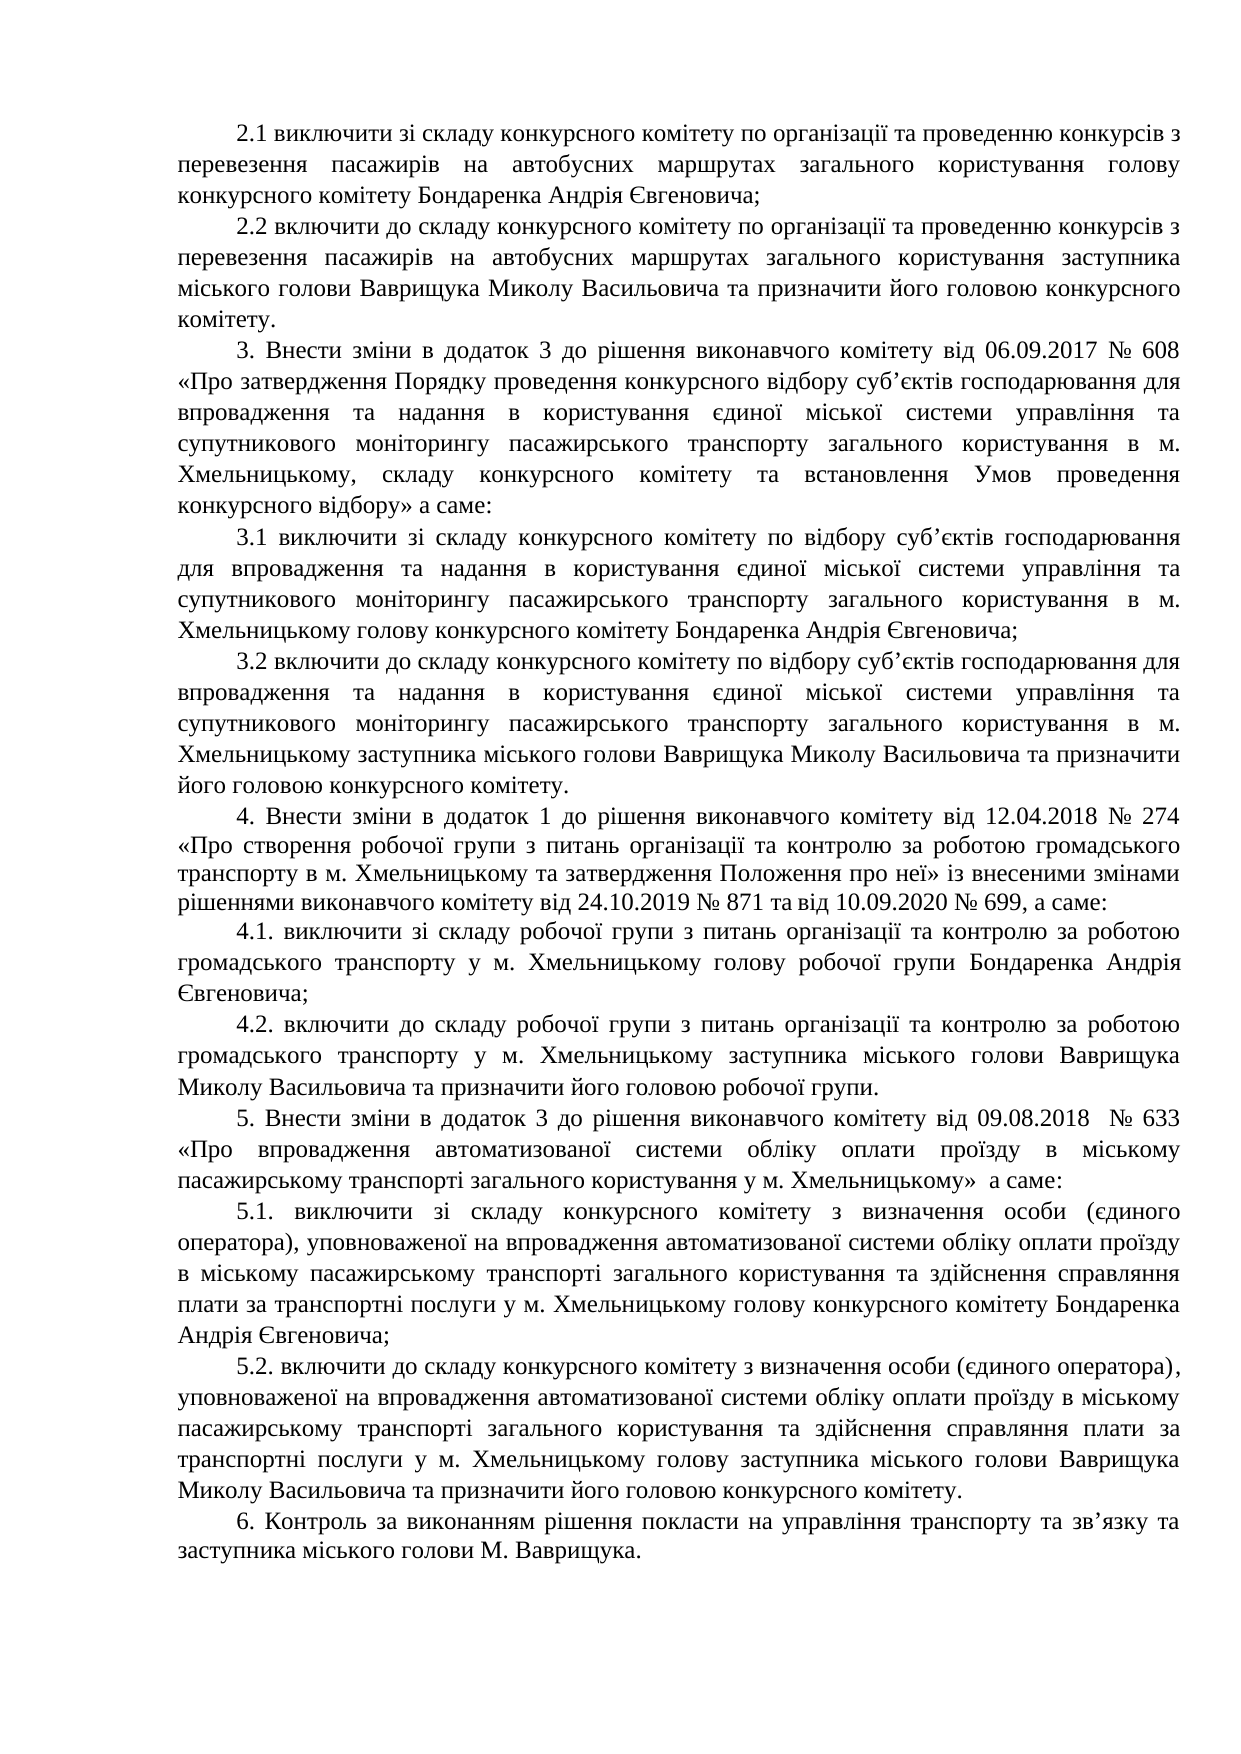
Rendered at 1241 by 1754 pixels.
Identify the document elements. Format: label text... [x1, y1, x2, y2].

text 5.1. виключити зі складу конкурсного комітету з визначення особи (єдиного оператора), уповноваженої на впровадження автоматизованої системи обліку оплати проїзду в міському пасажирському транспорті загального користування та здійснення справляння плати за транспортні послуги у м. Хмельницькому голову конкурсного комітету Бондаренка Андрія Євгеновича; [177, 1196, 1181, 1349]
text 3.2 включити до складу конкурсного комітету по відбору суб’єктів господарювання для впровадження та надання в користування єдиної міської системи управління та супутникового моніторингу пасажирського транспорту загального користування в м. Хмельницькому заступника міського голови Ваврищука Миколу Васильовича та призначити його головою конкурсного комітету. [177, 646, 1181, 799]
text 5. Внести зміни в додаток 3 до рішення виконавчого комітету від 09.08.2018 № 633 «Про впровадження автоматизованої системи обліку оплати проїзду в міському пасажирському транспорті загального користування у м. Хмельницькому» а саме: [177, 1103, 1181, 1193]
text 6. Контроль за виконанням рішення покласти на управління транспорту та зв’язку та заступника міського голови М. Ваврищука. [177, 1506, 1181, 1564]
text 2.2 включити до складу конкурсного комітету по організації та проведенню конкурсів з перевезення пасажирів на автобусних маршрутах загального користування заступника міського голови Ваврищука Миколу Васильовича та призначити його головою конкурсного комітету. [177, 211, 1181, 333]
text 4.1. виключити зі складу робочої групи з питань організації та контролю за роботою громадського транспорту у м. Хмельницькому голову робочої групи Бондаренка Андрія Євгеновича; [177, 916, 1181, 1007]
text 4.2. включити до складу робочої групи з питань організації та контролю за роботою громадського транспорту у м. Хмельницькому заступника міського голови Ваврищука Миколу Васильовича та призначити його головою робочої групи. [177, 1009, 1181, 1100]
text 3. Внести зміни в додаток 3 до рішення виконавчого комітету від 06.09.2017 № 608 «Про затвердження Порядку проведення конкурсного відбору суб’єктів господарювання для впровадження та надання в користування єдиної міської системи управління та супутникового моніторингу пасажирського транспорту загального користування в м. Хмельницькому, складу конкурсного комітету та встановлення Умов проведення конкурсного відбору» а саме: [177, 335, 1181, 519]
text 4. Внести зміни в додаток 1 до рішення виконавчого комітету від 12.04.2018 № 274 «Про створення робочої групи з питань організації та контролю за роботою громадського транспорту в м. Хмельницькому та затвердження Положення про неї» із внесеними змінами рішеннями виконавчого комітету від 24.10.2019 № 871 та від 10.09.2020 № 699, а саме: [177, 801, 1181, 916]
text 3.1 виключити зі складу конкурсного комітету по відбору суб’єктів господарювання для впровадження та надання в користування єдиної міської системи управління та супутникового моніторингу пасажирського транспорту загального користування в м. Хмельницькому голову конкурсного комітету Бондаренка Андрія Євгеновича; [177, 522, 1181, 643]
text 2.1 виключити зі складу конкурсного комітету по організації та проведенню конкурсів з перевезення пасажирів на автобусних маршрутах загального користування голову конкурсного комітету Бондаренка Андрія Євгеновича; [177, 118, 1181, 209]
text 5.2. включити до складу конкурсного комітету з визначення особи (єдиного оператора), уповноваженої на впровадження автоматизованої системи обліку оплати проїзду в міському пасажирському транспорті загального користування та здійснення справляння плати за транспортні послуги у м. Хмельницькому голову заступника міського голови Ваврищука Миколу Васильовича та призначити його головою конкурсного комітету. [177, 1351, 1181, 1504]
